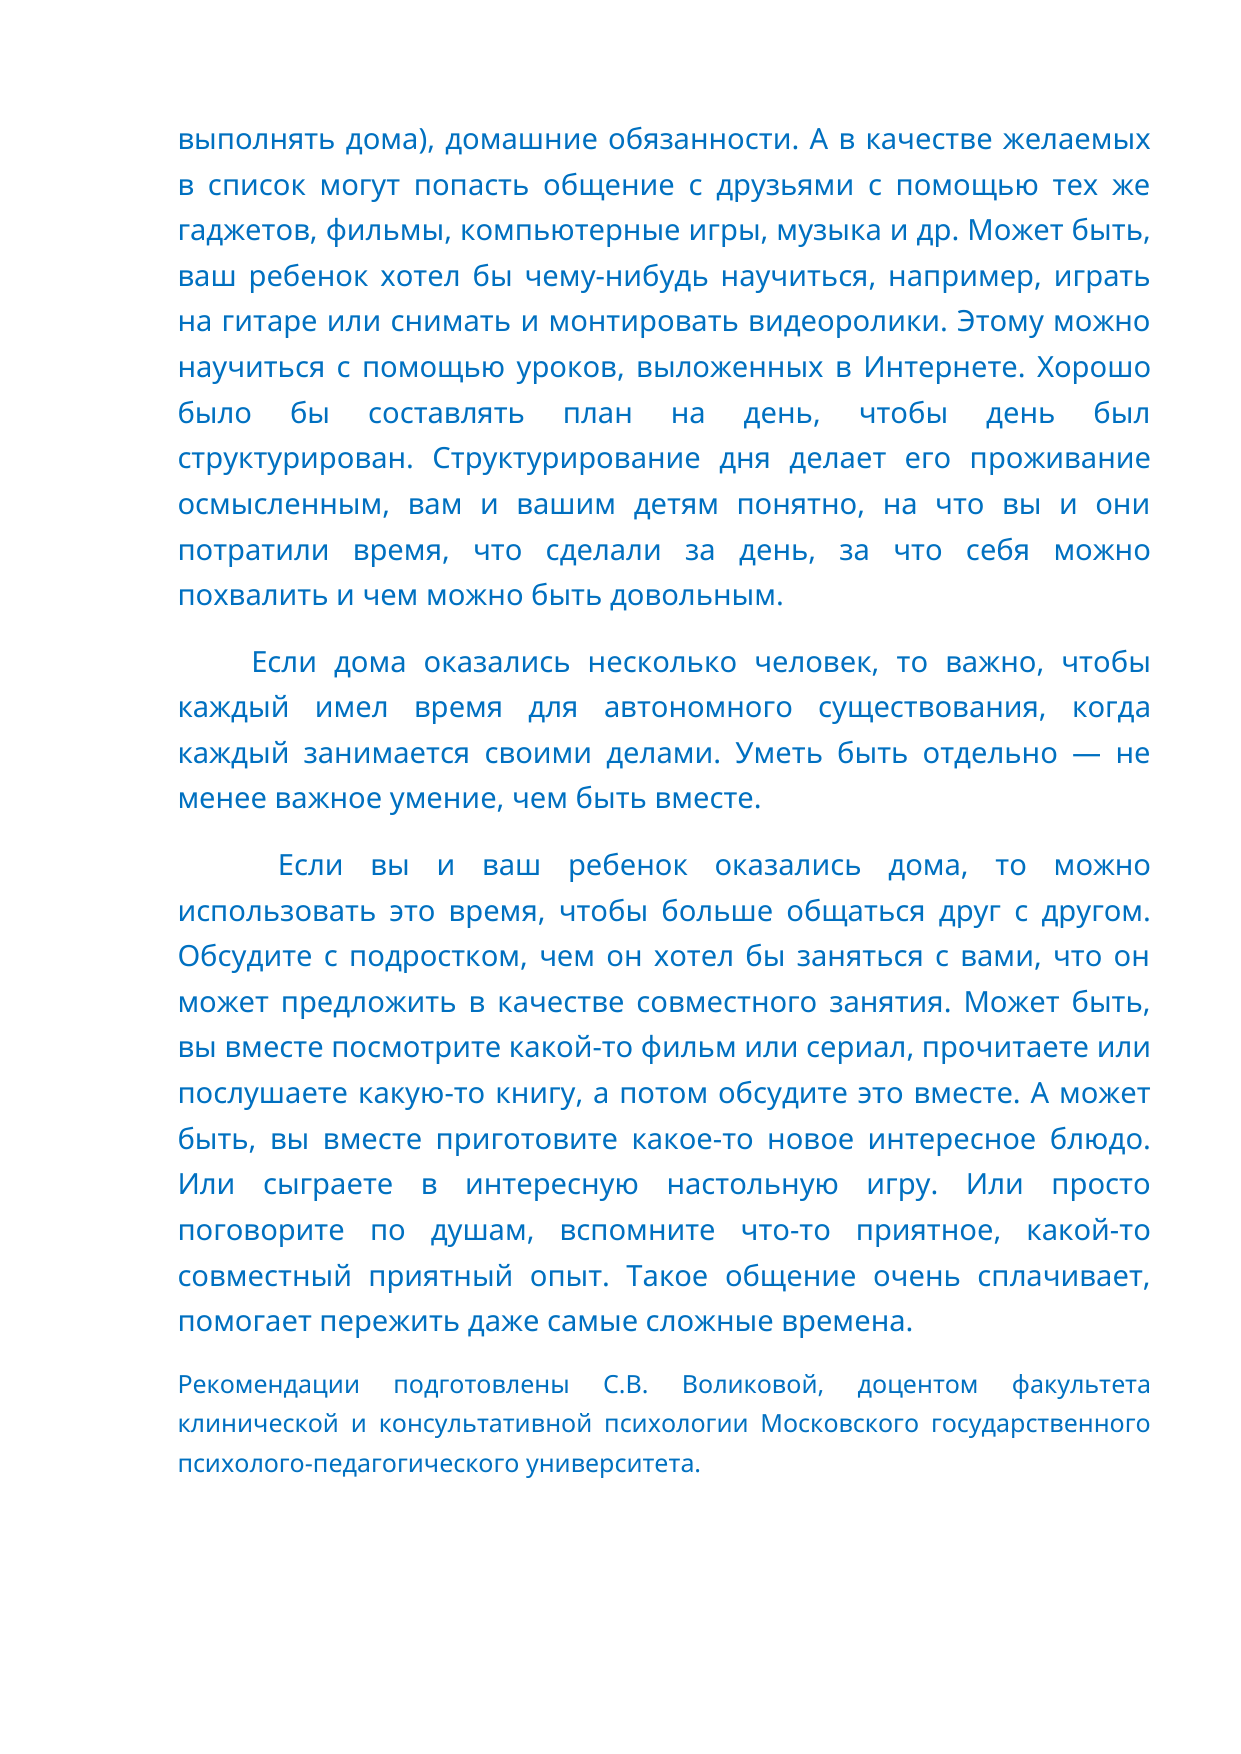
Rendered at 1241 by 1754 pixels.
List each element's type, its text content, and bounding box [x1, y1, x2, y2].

text Если вы и ваш ребенок оказались дома, то можно использовать это время, чтобы больше общаться друг с другом. Обсудите с подростком, чем он хотел бы заняться с вами, что он может предложить в качестве совместного занятия. Может быть, вы вместе посмотрите какой-то фильм или сериал, прочитаете или послушаете какую-то книгу, а потом обсудите это вместе. А может быть, вы вместе приготовите какое-то новое интересное блюдо. Или сыграете в интересную настольную игру. Или просто поговорите по душам, вспомните что-то приятное, какой-то совместный приятный опыт. Такое общение очень сплачивает, помогает пережить даже самые сложные времена. [177, 844, 1152, 1340]
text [177, 118, 1152, 614]
text Если дома оказались несколько человек, то важно, чтобы каждый имел время для автономного существования, когда каждый занимается своими делами. Уметь быть отдельно — не менее важное умение, чем быть вместе. [177, 641, 1152, 817]
text Рекомендации подготовлены С.В. Воликовой, доцентом факультета клинической и консультативной психологии Московского государственного психолого-педагогического университета. [177, 1367, 1152, 1479]
